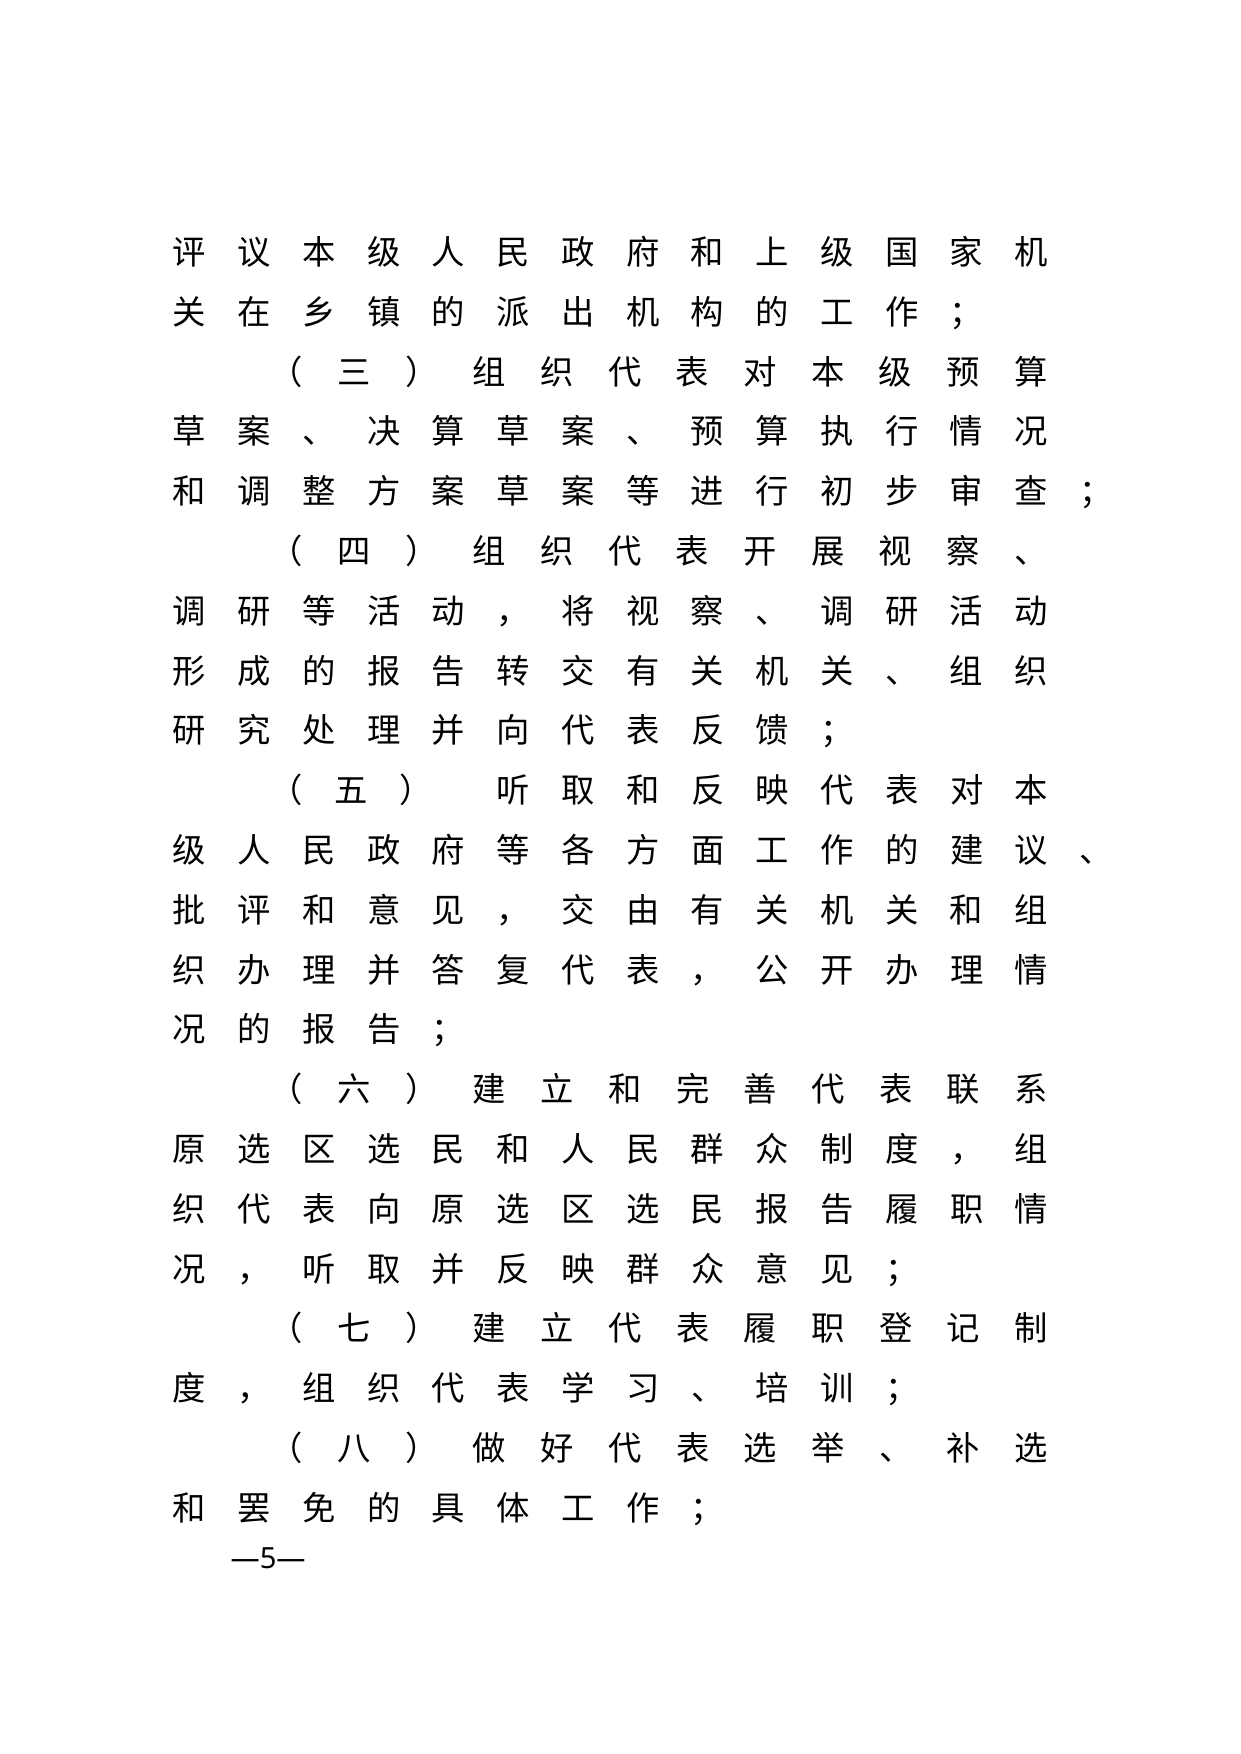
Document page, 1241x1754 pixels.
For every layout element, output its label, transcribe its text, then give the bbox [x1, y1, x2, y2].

text （七）建立代表履职登记制度，组织代表学习、培训； [172, 1296, 1079, 1416]
text （四）组织代表开展视察、调研等活动，将视察、调研活动形成的报告转交有关机关、组织研究处理并向代表反馈； [172, 519, 1079, 758]
text （六）建立和完善代表联系原选区选民和人民群众制度，组织代表向原选区选民报告履职情况，听取并反映群众意见； [172, 1057, 1079, 1296]
text （五） 听取和反映代表对本级人民政府等各方面工作的建议、批评和意见，交由有关机关和组织办理并答复代表，公开办理情况的报告； [172, 758, 1079, 1057]
text （八）做好代表选举、补选和罢免的具体工作； [172, 1416, 1079, 1536]
text （三）组织代表对本级预算草案、决算草案、预算执行情况和调整方案草案等进行初步审查； [172, 340, 1079, 519]
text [172, 220, 1079, 340]
